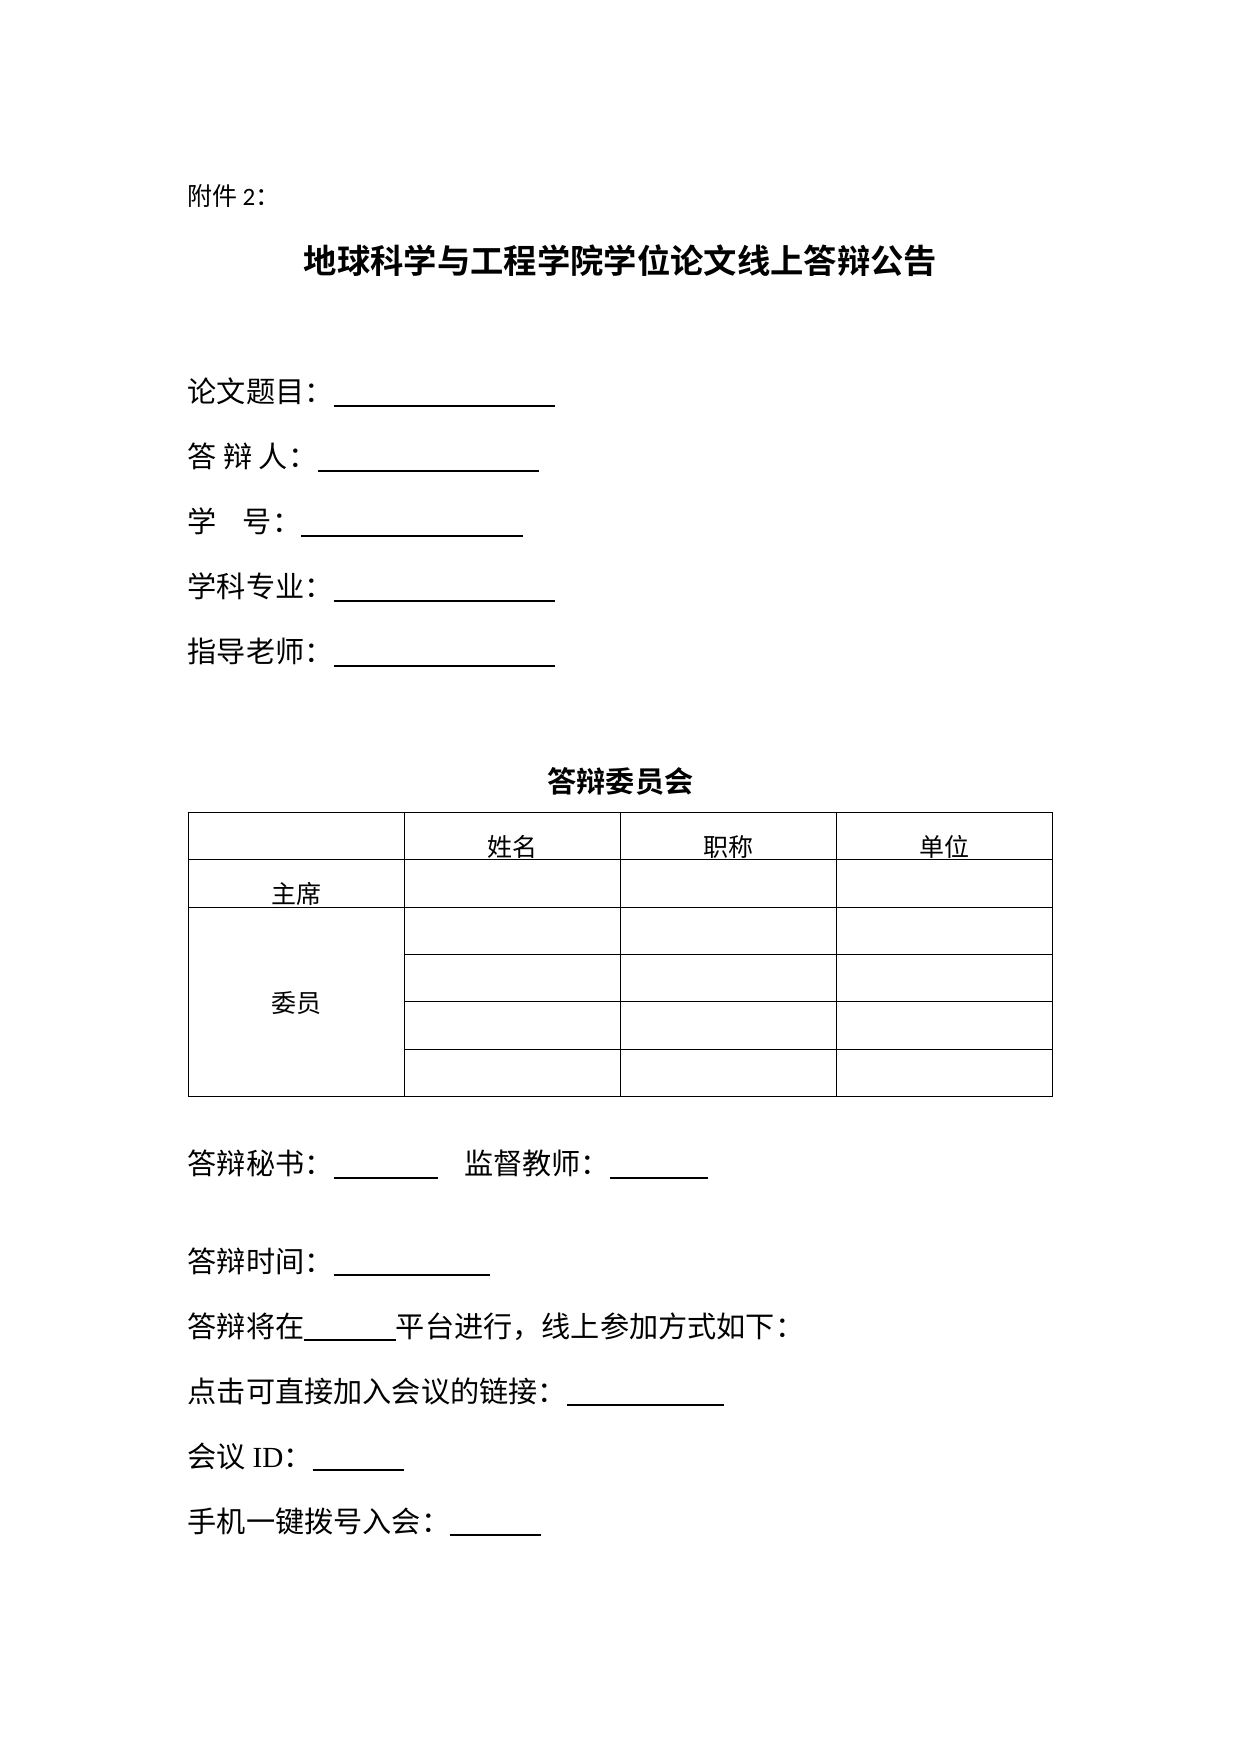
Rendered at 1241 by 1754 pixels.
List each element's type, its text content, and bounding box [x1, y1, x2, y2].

text 答辩秘书： 监督教师： [187, 1129, 1053, 1194]
table_cell [837, 1002, 1052, 1048]
table_header 单位 [837, 813, 1052, 859]
table_cell [621, 908, 836, 954]
text 答辩委员会 [187, 747, 1053, 812]
table_cell [621, 955, 836, 1001]
table_cell [621, 1002, 836, 1048]
table_cell [405, 955, 620, 1001]
table_cell 主席 [189, 860, 404, 907]
table_cell 委员 [189, 908, 404, 1096]
table_cell [621, 1050, 836, 1096]
table_cell [405, 908, 620, 954]
text 答 辩 人： [187, 422, 1053, 487]
table_cell [405, 1002, 620, 1048]
table_cell [837, 1050, 1052, 1096]
table_cell [837, 860, 1052, 907]
table_cell [405, 1050, 620, 1096]
table_cell [837, 908, 1052, 954]
text 手机一键拨号入会： [187, 1487, 1053, 1552]
table_header 职称 [621, 813, 836, 859]
text 附件2： [187, 162, 1053, 227]
table_header 姓名 [405, 813, 620, 859]
table_cell [621, 860, 836, 907]
table_cell [837, 955, 1052, 1001]
table_cell [405, 860, 620, 907]
text 指导老师： [187, 617, 1053, 682]
table_header [189, 813, 404, 859]
text 学 号： [187, 487, 1053, 552]
text 论文题目： [187, 357, 1053, 422]
text 地球科学与工程学院学位论文线上答辩公告 [187, 227, 1053, 292]
text 答辩时间： [187, 1227, 1053, 1292]
text 学科专业： [187, 552, 1053, 617]
text 答辩将在 平台进行，线上参加方式如下： 点击可直接加入会议的链接： [187, 1292, 1053, 1422]
text 会议 ID： [187, 1422, 1053, 1487]
